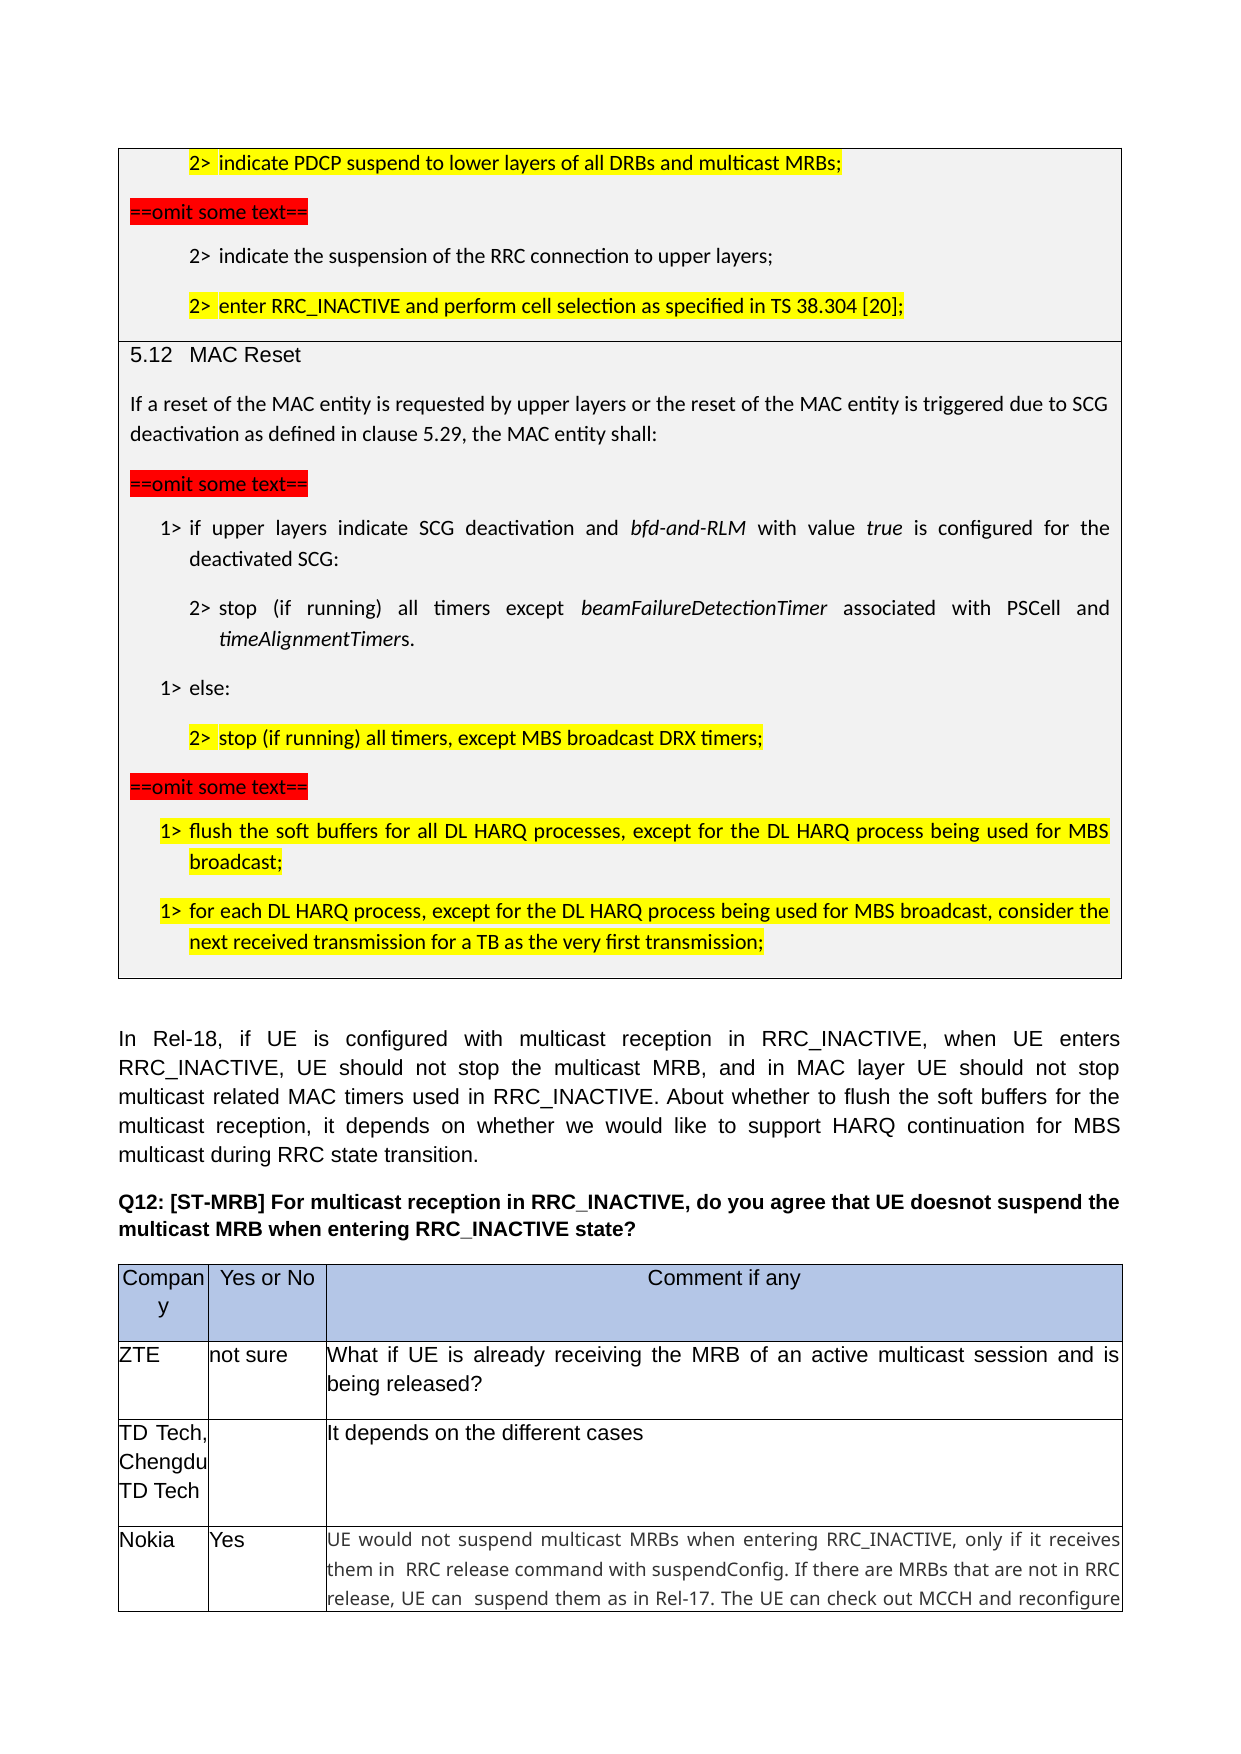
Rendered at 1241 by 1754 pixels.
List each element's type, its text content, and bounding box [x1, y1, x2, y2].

table_cell Yes [209, 1527, 326, 1611]
table_cell Nokia [119, 1527, 208, 1611]
table_cell [209, 1420, 326, 1526]
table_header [119, 149, 1121, 341]
table_cell ZTE [119, 1342, 208, 1419]
table_cell not sure [209, 1342, 326, 1419]
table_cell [327, 1527, 1122, 1611]
table_cell 5.12 MAC Reset If a reset of the MAC entity is requested by upper layers or the reset of the MAC entity is triggered due to SCG deactivation as defined in clause 5.29, the MAC entity shall: ==omit some text== 1> if upper layers indicate SCG deactivation and bfd-and-RLM with value true is configured for the deactivated SCG: 2> stop (if running) all timers except beamFailureDetectionTimer associated with PSCell and timeAlignmentTimers. 1> else: 2> stop (if running) all timers, except MBS broadcast DRX timers; ==omit some text== 1> flush the soft buffers for all DL HARQ processes, except for the DL HARQ process being used for MBS broadcast; 1> for each DL HARQ process, except for the DL HARQ process being used for MBS broadcast, consider the next received transmission for a TB as the very first transmission; [119, 342, 1121, 977]
table_cell TD Tech, Chengdu TD Tech [119, 1420, 208, 1526]
table_header Yes or No [209, 1265, 326, 1341]
table_cell It depends on the different cases [327, 1420, 1122, 1526]
table_header Company [119, 1265, 208, 1341]
subtitle Q12: [ST-MRB] For multicast reception in RRC_INACTIVE, do you agree that UE doesnot suspend the multicast MRB when entering RRC_INACTIVE state? [118, 1190, 1122, 1241]
table_cell What if UE is already receiving the MRB of an active multicast session and is being released? [327, 1342, 1122, 1419]
table_header Comment if any [327, 1265, 1122, 1341]
text In Rel-18, if UE is configured with multicast reception in RRC_INACTIVE, when UE enters RRC_INACTIVE, UE should not stop the multicast MRB, and in MAC layer UE should not stop multicast related MAC timers used in RRC_INACTIVE. About whether to flush the soft buffers for the multicast reception, it depends on whether we would like to support HARQ continuation for MBS multicast during RRC state transition. [118, 1026, 1122, 1167]
